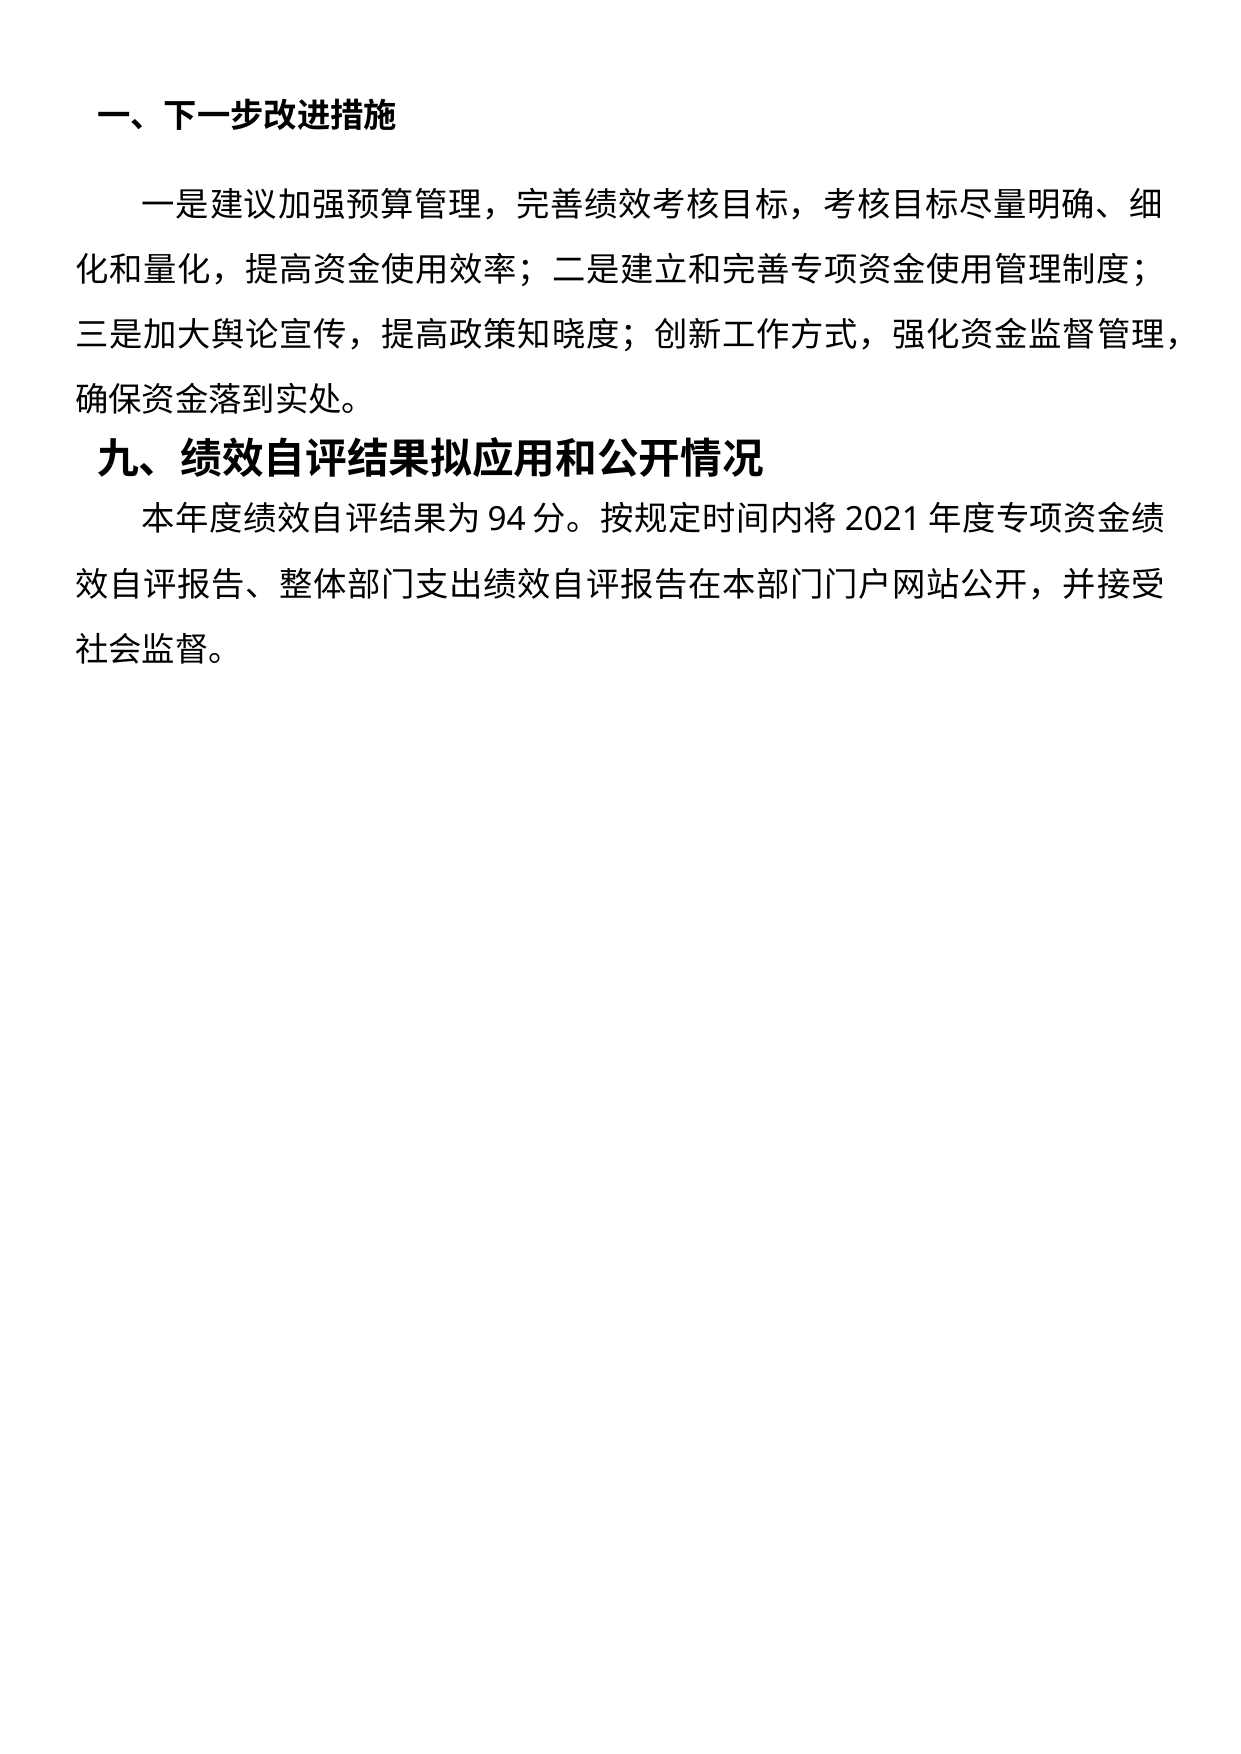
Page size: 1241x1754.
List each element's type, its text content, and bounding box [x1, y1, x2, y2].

list 下一步改进措施 [97, 81, 1165, 146]
text 一是建议加强预算管理，完善绩效考核目标，考核目标尽量明确、细化和量化，提高资金使用效率；二是建立和完善专项资金使用管理制度；三是加大舆论宣传，提高政策知晓度；创新工作方式，强化资金监督管理，确保资金落到实处。 [75, 170, 1165, 430]
list 绩效自评结果拟应用和公开情况 [97, 430, 1165, 484]
text 本年度绩效自评结果为94分。按规定时间内将2021年度专项资金绩效自评报告、整体部门支出绩效自评报告在本部门门户网站公开，并接受社会监督。 [75, 484, 1165, 679]
